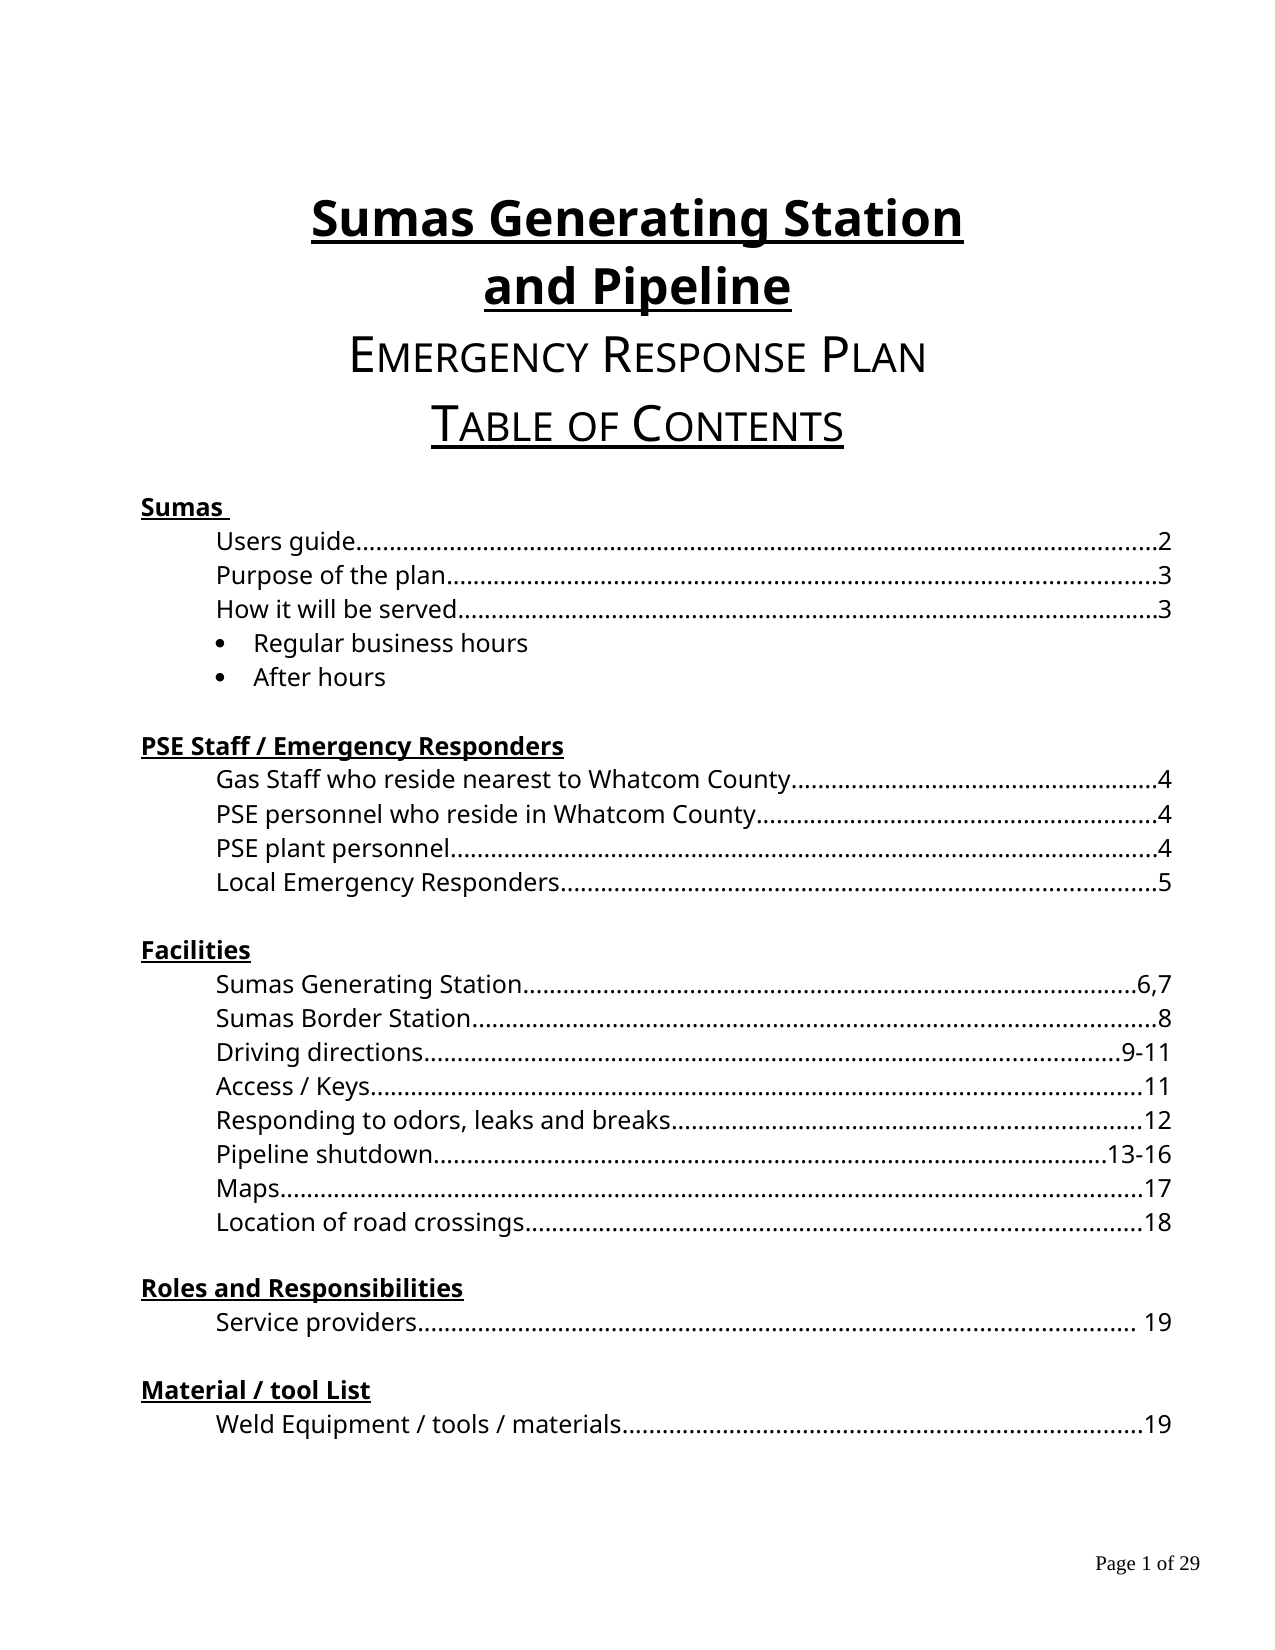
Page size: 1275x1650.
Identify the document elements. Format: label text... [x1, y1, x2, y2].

text PSE personnel who reside in Whatcom County 4 [141, 796, 1134, 830]
text Sumas Border Station 8 [141, 1001, 1134, 1035]
text Facilities [141, 932, 1134, 967]
title Table of Contents [141, 387, 1134, 456]
text Gas Staff who reside nearest to Whatcom County 4 [141, 762, 1134, 796]
text Pipeline shutdown 13-16 [216, 1137, 1134, 1171]
text Roles and Responsibilities [141, 1270, 1134, 1304]
text Local Emergency Responders 5 [141, 864, 1134, 898]
text Responding to odors, leaks and breaks 12 [216, 1103, 1134, 1137]
title Emergency Response Plan [141, 319, 1134, 387]
text Material / tool List [141, 1372, 1134, 1407]
text How it will be served 3 [141, 592, 1134, 626]
text PSE plant personnel 4 [141, 830, 1134, 864]
title and Pipeline [141, 251, 1134, 319]
subtitle PSE Staff / Emergency Responders [141, 728, 1134, 762]
text Driving directions 9-11 [141, 1035, 1134, 1069]
subtitle Service providers 19 [141, 1304, 1134, 1338]
text Purpose of the plan 3 [141, 558, 1134, 592]
title Sumas Generating Station [141, 183, 1134, 251]
text Location of road crossings 18 [216, 1205, 1134, 1239]
list After hours [216, 660, 1134, 694]
text Sumas Generating Station 6,7 [141, 967, 1134, 1001]
text Access / Keys 11 [216, 1069, 1134, 1103]
text Weld Equipment / tools / materials 19 [141, 1407, 1134, 1441]
list Regular business hours [216, 626, 1134, 660]
text Users guide 2 [141, 524, 1134, 558]
text Maps 17 [216, 1171, 1134, 1205]
text Sumas [141, 490, 1134, 524]
